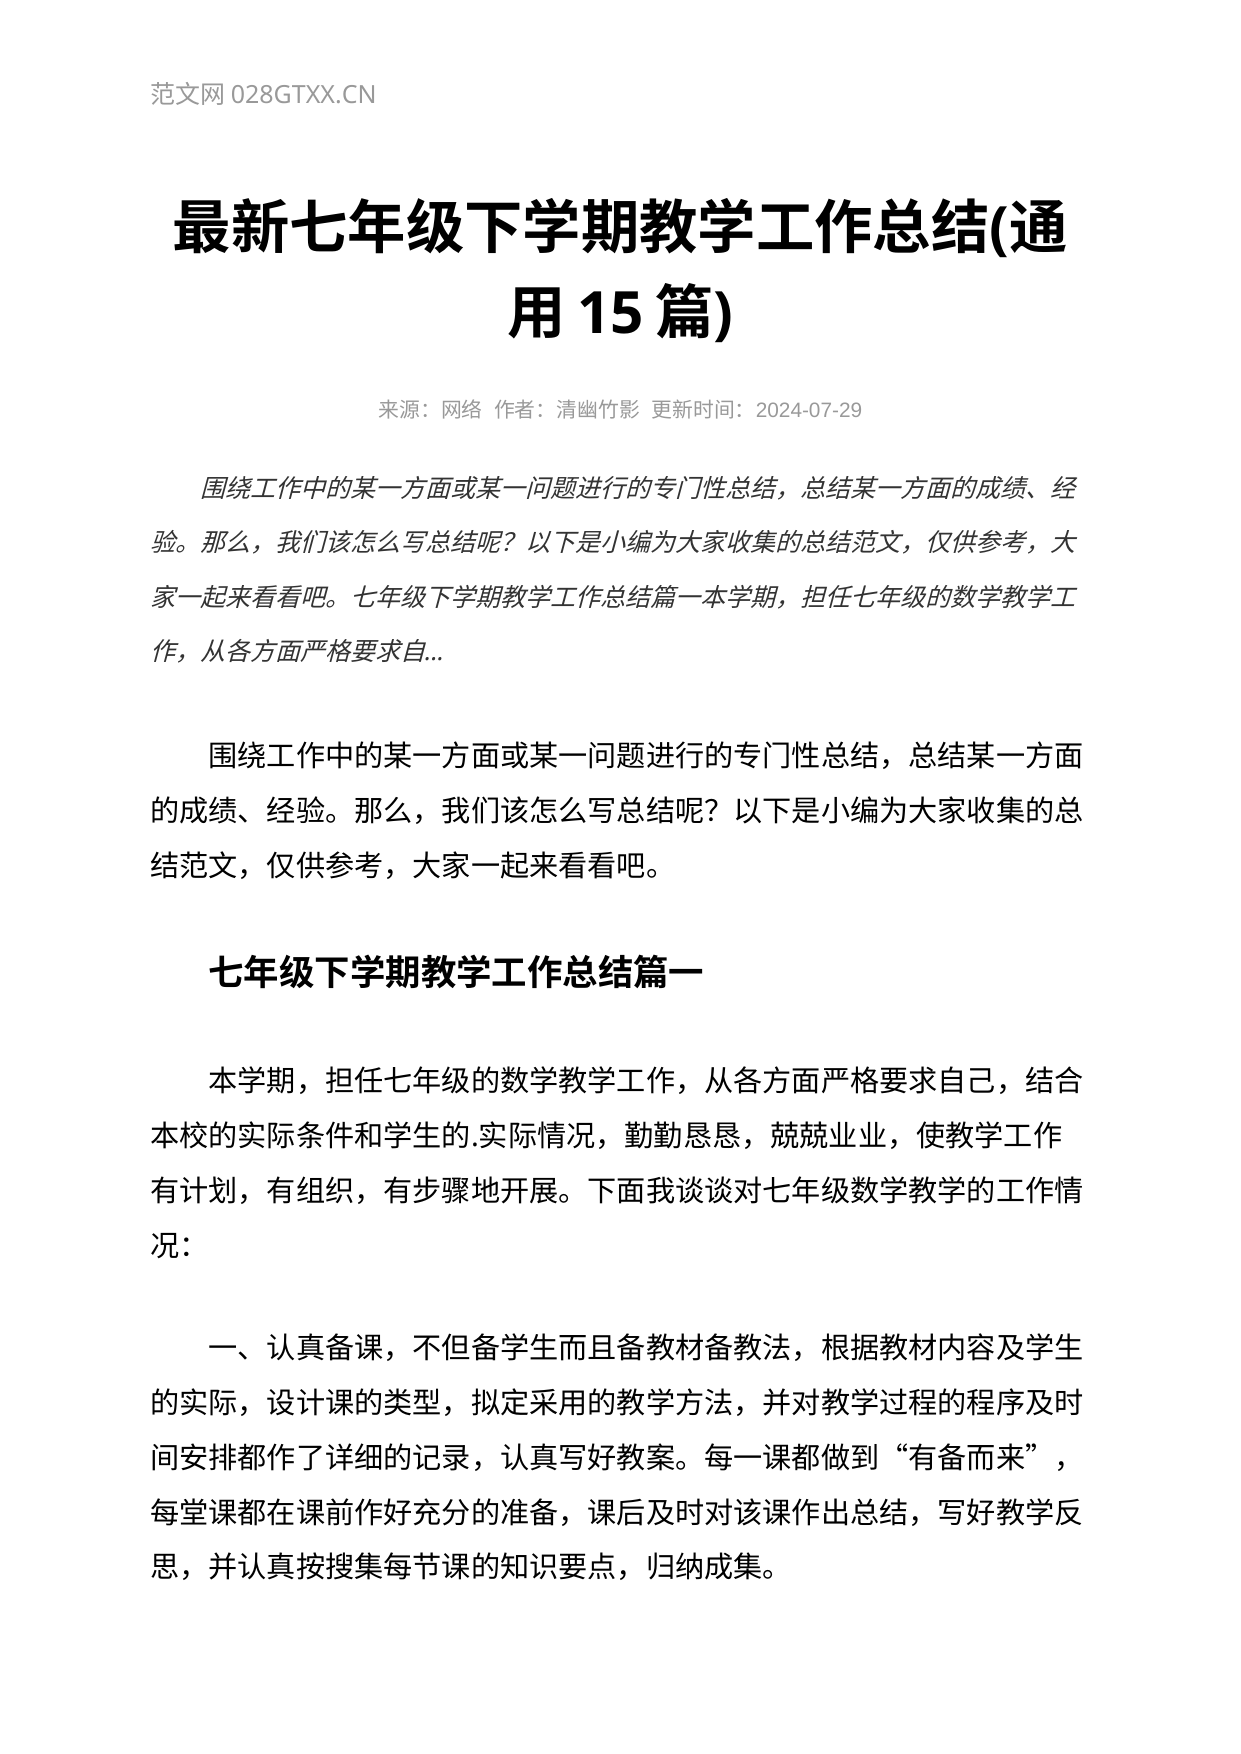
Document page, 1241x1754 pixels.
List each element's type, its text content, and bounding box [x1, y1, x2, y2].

text 一、认真备课，不但备学生而且备教材备教法，根据教材内容及学生的实际，设计课的类型，拟定采用的教学方法，并对教学过程的程序及时间安排都作了详细的记录，认真写好教案。每一课都做到“有备而来”，每堂课都在课前作好充分的准备，课后及时对该课作出总结，写好教学反思，并认真按搜集每节课的知识要点，归纳成集。 [150, 1324, 1090, 1586]
text 来源：网络 作者：清幽竹影 更新时间：2024-07-29 [150, 398, 1090, 422]
text 七年级下学期教学工作总结篇一 [150, 944, 1090, 996]
subtitle 最新七年级下学期教学工作总结(通用15篇) [150, 181, 1090, 351]
text 围绕工作中的某一方面或某一问题进行的专门性总结，总结某一方面的成绩、经验。那么，我们该怎么写总结呢？以下是小编为大家收集的总结范文，仅供参考，大家一起来看看吧。 [150, 733, 1090, 885]
text 围绕工作中的某一方面或某一问题进行的专门性总结，总结某一方面的成绩、经验。那么，我们该怎么写总结呢？以下是小编为大家收集的总结范文，仅供参考，大家一起来看看吧。七年级下学期教学工作总结篇一本学期，担任七年级的数学教学工作，从各方面严格要求自... [150, 468, 1090, 668]
text 本学期，担任七年级的数学教学工作，从各方面严格要求自己，结合本校的实际条件和学生的.实际情况，勤勤恳恳，兢兢业业，使教学工作有计划，有组织，有步骤地开展。下面我谈谈对七年级数学教学的工作情况： [150, 1058, 1090, 1265]
